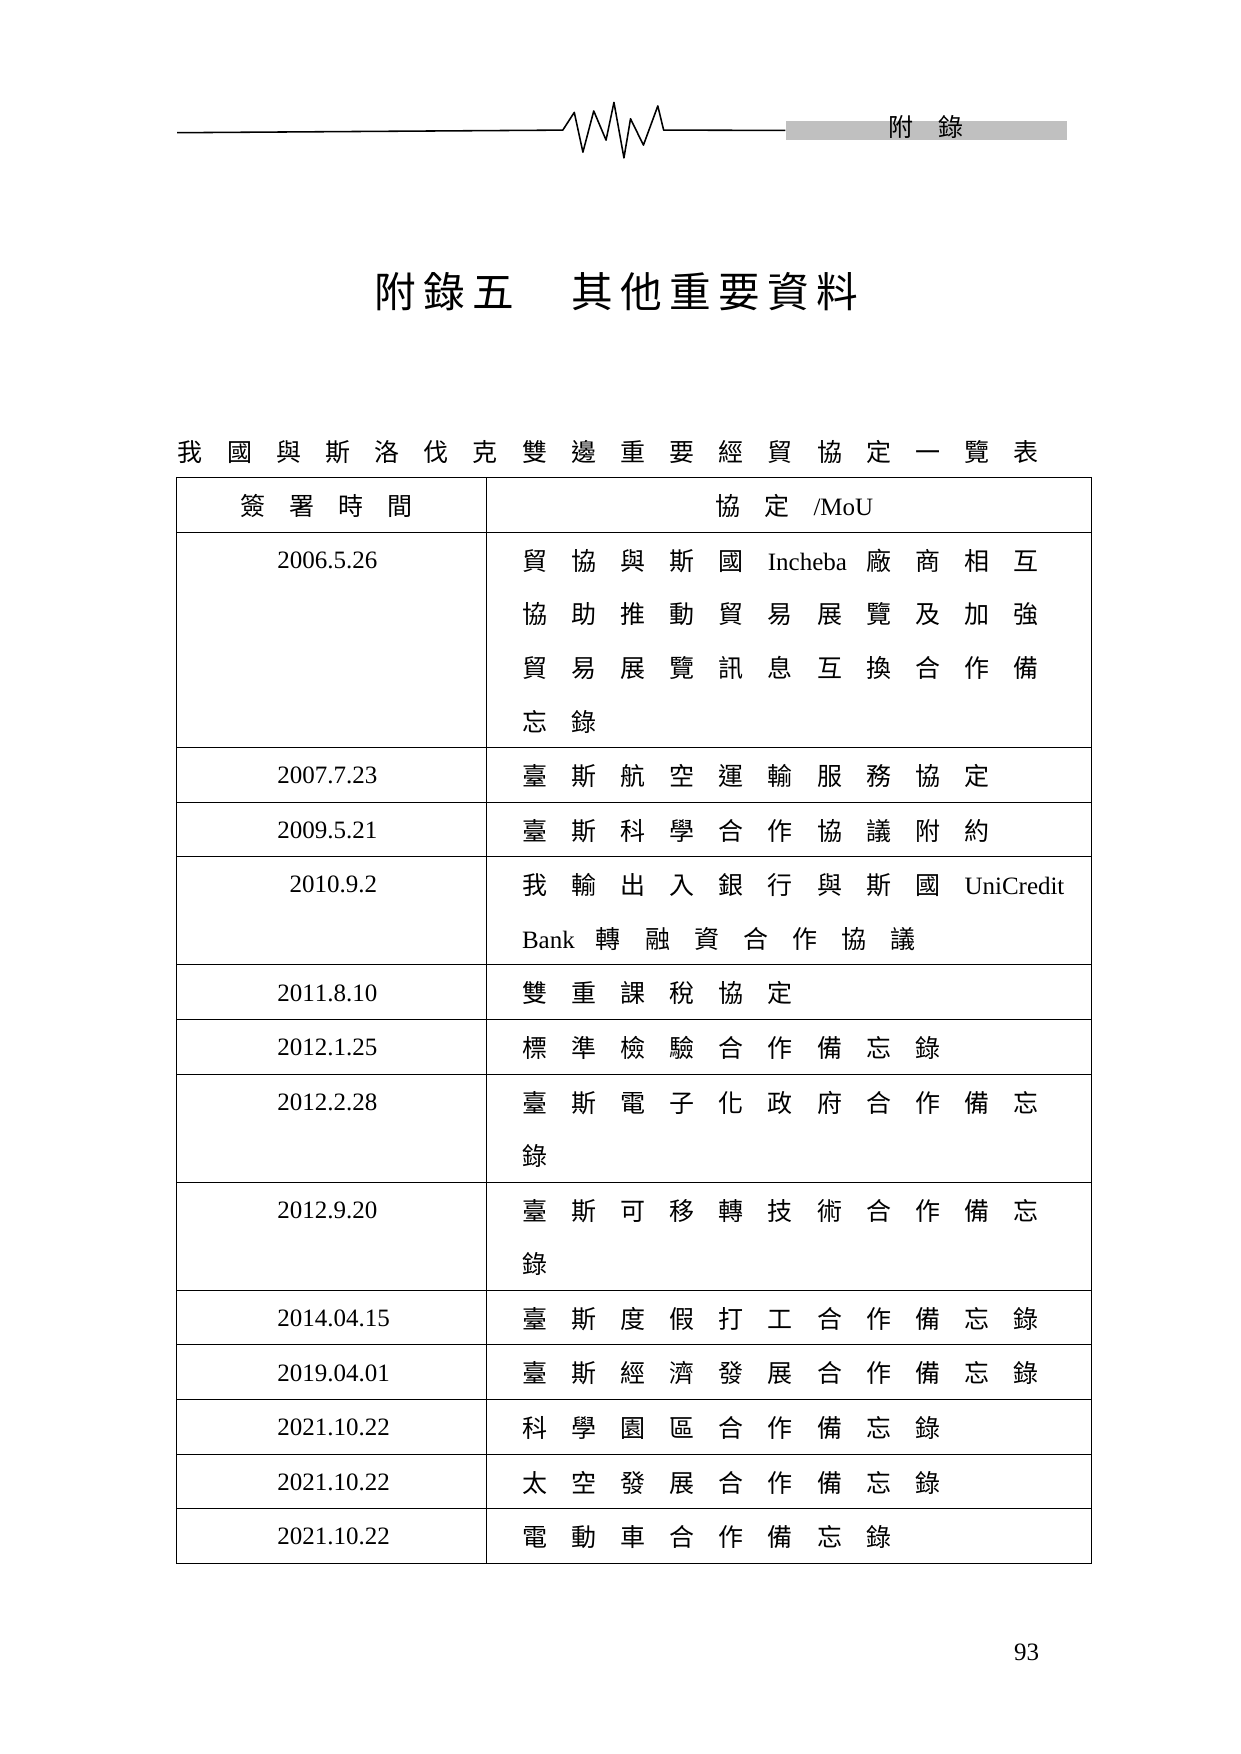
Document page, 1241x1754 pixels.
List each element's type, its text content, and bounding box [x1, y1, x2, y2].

table_cell 2010.9.2 [177, 857, 486, 964]
table_cell 2012.2.28 [177, 1075, 486, 1182]
table_cell 2007.7.23 [177, 748, 486, 802]
table_cell 2014.04.15 [177, 1291, 486, 1344]
table_cell 2012.1.25 [177, 1020, 486, 1073]
table_header 協定/MoU [487, 478, 1091, 532]
table_cell 臺斯航空運輸服務協定 [487, 748, 1091, 802]
table_cell 貿協與斯國Incheba廠商相互協助推動貿易展覽及加強 貿易展覽訊息互換合作備忘錄 [487, 533, 1091, 747]
table_cell 2021.10.22 [177, 1509, 486, 1563]
table_cell 臺斯度假打工合作備忘錄 [487, 1291, 1091, 1344]
table_cell 2011.8.10 [177, 965, 486, 1019]
table_cell 雙重課稅協定 [487, 965, 1091, 1019]
table_cell 臺斯科學合作協議附約 [487, 803, 1091, 856]
table_cell 我輸出入銀行與斯國UniCredit Bank轉融資合作協議 [487, 857, 1091, 964]
table_cell 臺斯電子化政府合作備忘錄 [487, 1075, 1091, 1182]
table_cell 2021.10.22 [177, 1400, 486, 1453]
table_cell 標準檢驗合作備忘錄 [487, 1020, 1091, 1073]
table_cell 電動車合作備忘錄 [487, 1509, 1091, 1563]
table_cell 科學園區合作備忘錄 [487, 1400, 1091, 1453]
table_cell 2006.5.26 [177, 533, 486, 747]
text 附錄五 其他重要資料 [178, 236, 1063, 343]
table_cell 2021.10.22 [177, 1455, 486, 1508]
text 我國與斯洛伐克雙邊重要經貿協定一覽表 [178, 424, 1063, 477]
table_header 簽署時間 [177, 478, 486, 532]
table_cell 2019.04.01 [177, 1345, 486, 1399]
table_cell 2012.9.20 [177, 1183, 486, 1290]
table_cell 2009.5.21 [177, 803, 486, 856]
table_cell 臺斯可移轉技術合作備忘錄 [487, 1183, 1091, 1290]
table_cell 太空發展合作備忘錄 [487, 1455, 1091, 1508]
table_cell 臺斯經濟發展合作備忘錄 [487, 1345, 1091, 1399]
